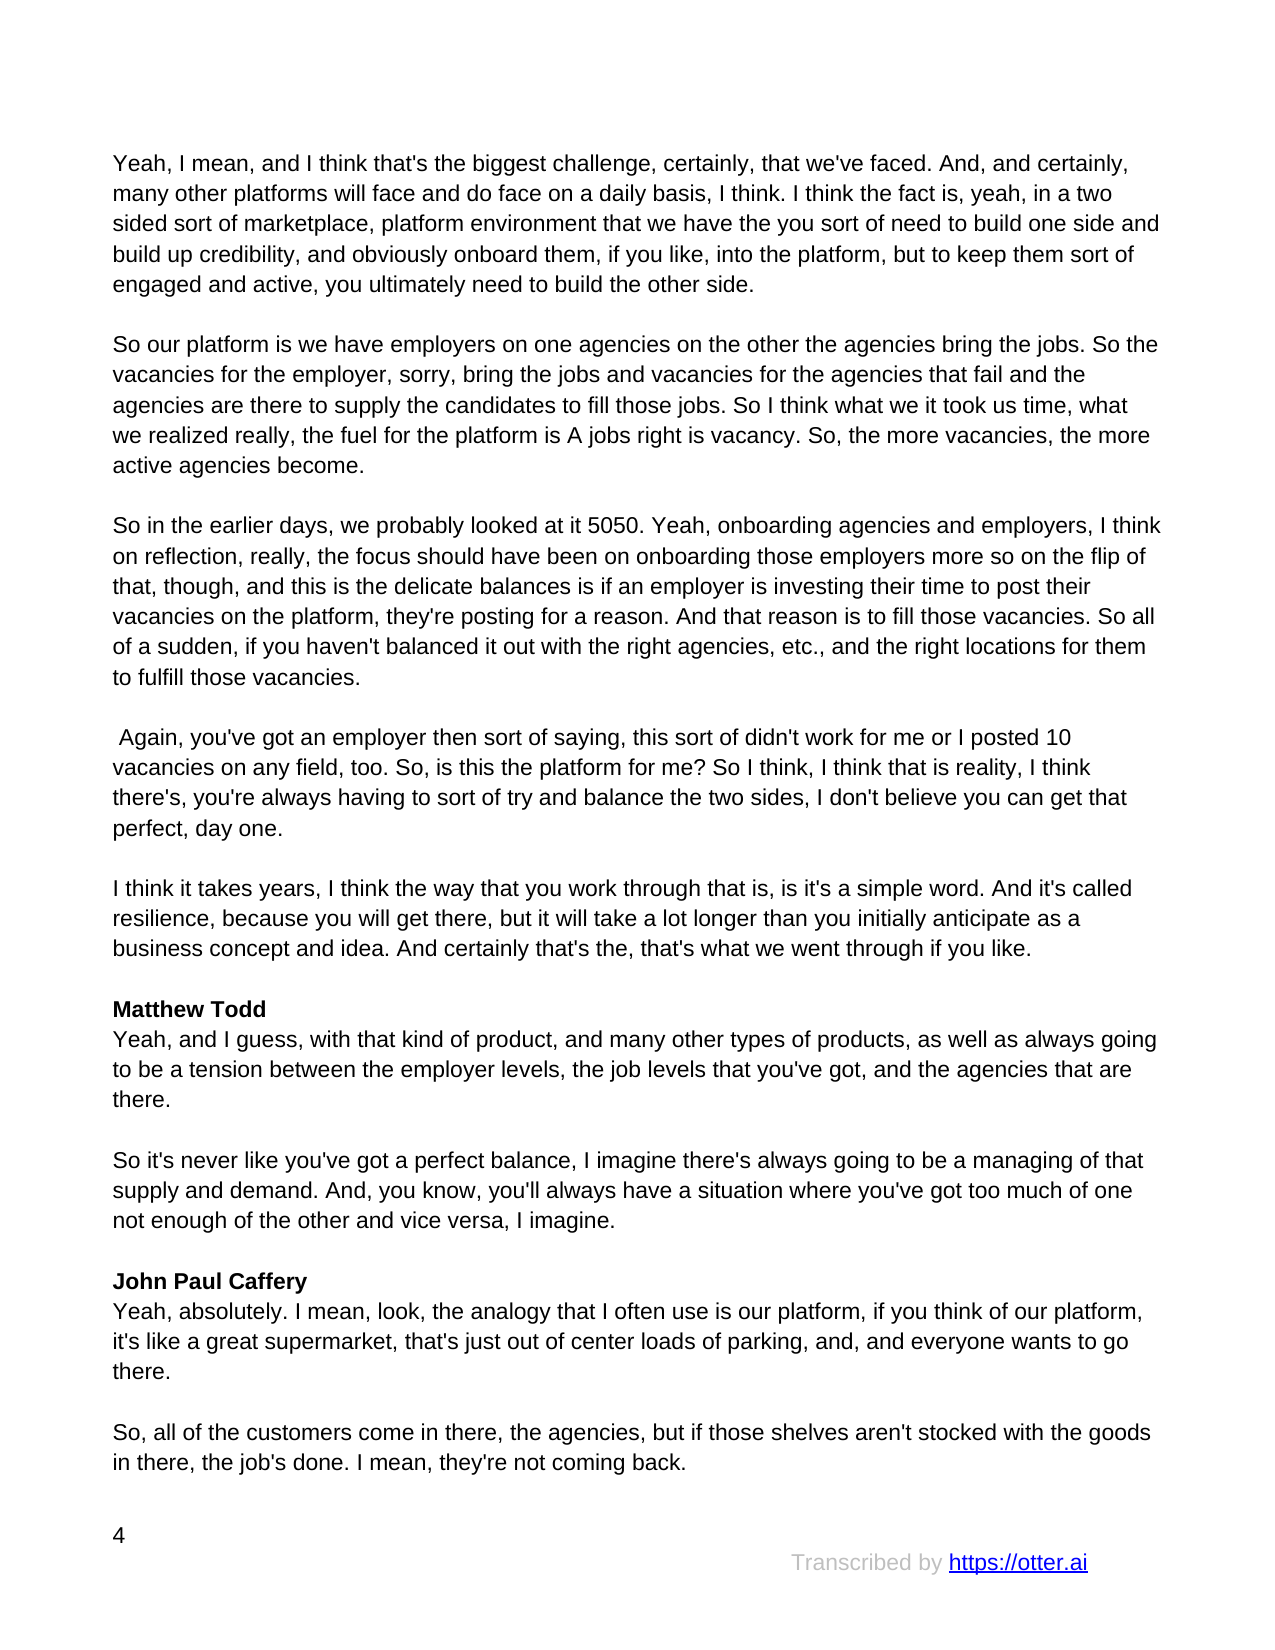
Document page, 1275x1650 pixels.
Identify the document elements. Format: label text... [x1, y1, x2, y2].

text Matthew Todd [112, 996, 1162, 1022]
text John Paul Caffery [112, 1268, 1162, 1294]
text I think it takes years, I think the way that you work through that is, is it's a simple word. And it's called resilience, because you will get there, but it will take a lot longer than you initially anticipate as a business concept and idea. And certainly that's the, that's what we went through if you like. [112, 875, 1162, 962]
text Yeah, I mean, and I think that's the biggest challenge, certainly, that we've faced. And, and certainly, many other platforms will face and do face on a daily basis, I think. I think the fact is, yeah, in a two sided sort of marketplace, platform environment that we have the you sort of need to build one side and build up credibility, and obviously onboard them, if you like, into the platform, but to keep them sort of engaged and active, you ultimately need to build the other side. [112, 150, 1162, 297]
text Again, you've got an employer then sort of saying, this sort of didn't work for me or I posted 10 vacancies on any field, too. So, is this the platform for me? So I think, I think that is reality, I think there's, you're always having to sort of try and balance the two sides, I don't believe you can get that perfect, day one. [112, 724, 1162, 841]
text So in the earlier days, we probably looked at it 5050. Yeah, onboarding agencies and employers, I think on reflection, really, the focus should have been on onboarding those employers more so on the flip of that, though, and this is the delicate balances is if an employer is investing their time to post their vacancies on the platform, they're posting for a reason. And that reason is to fill those vacancies. So all of a sudden, if you haven't balanced it out with the right agencies, etc., and the right locations for them to fulfill those vacancies. [112, 512, 1162, 690]
text So, all of the customers come in there, the agencies, but if those shelves aren't stocked with the goods in there, the job's done. I mean, they're not coming back. [112, 1419, 1162, 1475]
text Yeah, and I guess, with that kind of product, and many other types of products, as well as always going to be a tension between the employer levels, the job levels that you've got, and the agencies that are there. [112, 1026, 1162, 1113]
text So our platform is we have employers on one agencies on the other the agencies bring the jobs. So the vacancies for the employer, sorry, bring the jobs and vacancies for the agencies that fail and the agencies are there to supply the candidates to fill those jobs. So I think what we it took us time, what we realized really, the fuel for the platform is A jobs right is vacancy. So, the more vacancies, the more active agencies become. [112, 331, 1162, 478]
text Yeah, absolutely. I mean, look, the analogy that I often use is our platform, if you think of our platform, it's like a great supermarket, that's just out of center loads of parking, and, and everyone wants to go there. [112, 1298, 1162, 1385]
text So it's never like you've got a perfect balance, I imagine there's always going to be a managing of that supply and demand. And, you know, you'll always have a situation where you've got too much of one not enough of the other and vice versa, I imagine. [112, 1147, 1162, 1234]
